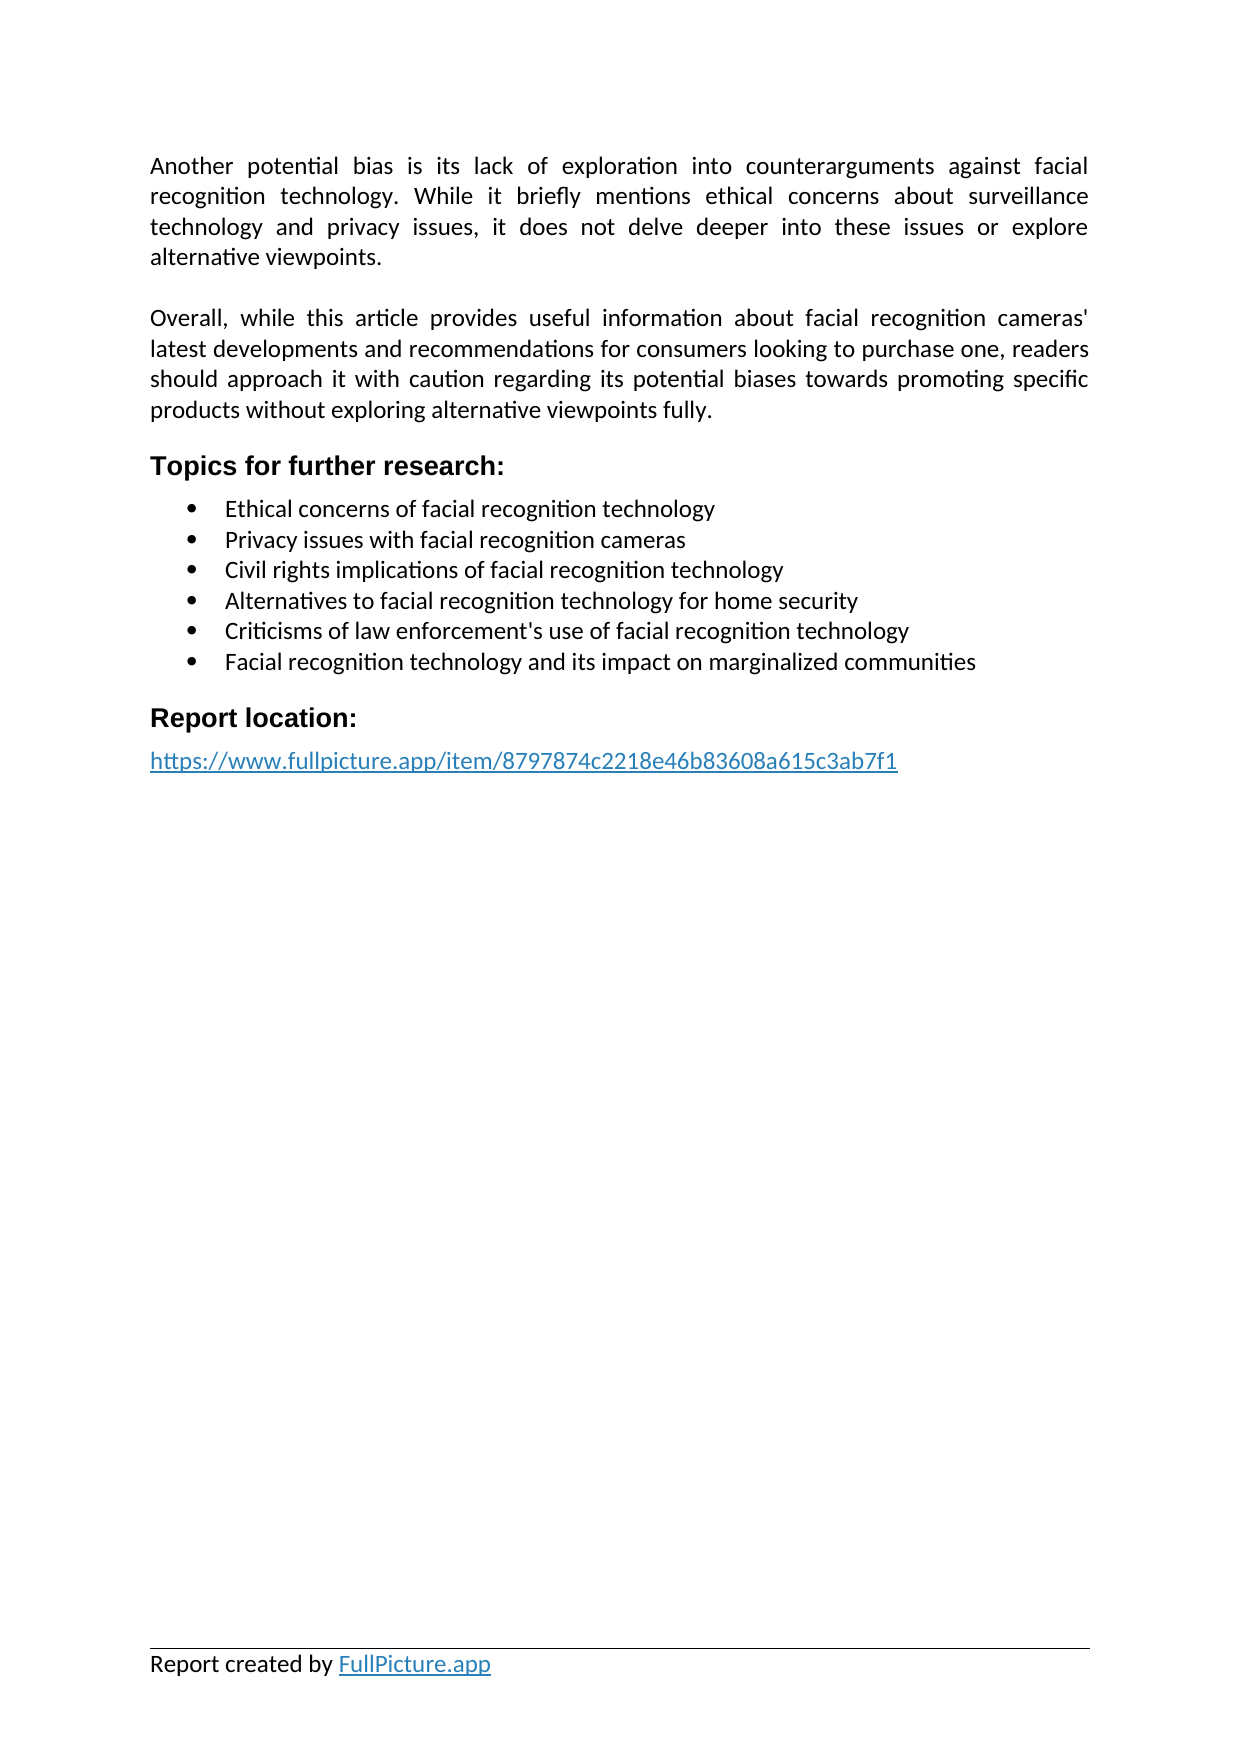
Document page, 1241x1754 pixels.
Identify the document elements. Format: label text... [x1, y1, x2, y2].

text Another potential bias is its lack of exploration into counterarguments against facial recognition technology. While it briefly mentions ethical concerns about surveillance technology and privacy issues, it does not delve deeper into these issues or explore alternative viewpoints. [150, 150, 1090, 272]
subtitle Report location: [150, 702, 1090, 733]
list Civil rights implications of facial recognition technology [187, 554, 1090, 585]
text Overall, while this article provides useful information about facial recognition cameras' latest developments and recommendations for consumers looking to purchase one, readers should approach it with caution regarding its potential biases towards promoting specific products without exploring alternative viewpoints fully. [150, 303, 1090, 425]
subtitle Topics for further research: [150, 450, 1090, 481]
list Ethical concerns of facial recognition technology [187, 493, 1090, 524]
text https://www.fullpicture.app/item/8797874c2218e46b83608a615c3ab7f1 [150, 745, 1090, 776]
list Criticisms of law enforcement's use of facial recognition technology [187, 616, 1090, 646]
list Facial recognition technology and its impact on marginalized communities [187, 646, 1090, 677]
list Privacy issues with facial recognition cameras [187, 524, 1090, 554]
list Alternatives to facial recognition technology for home security [187, 585, 1090, 616]
